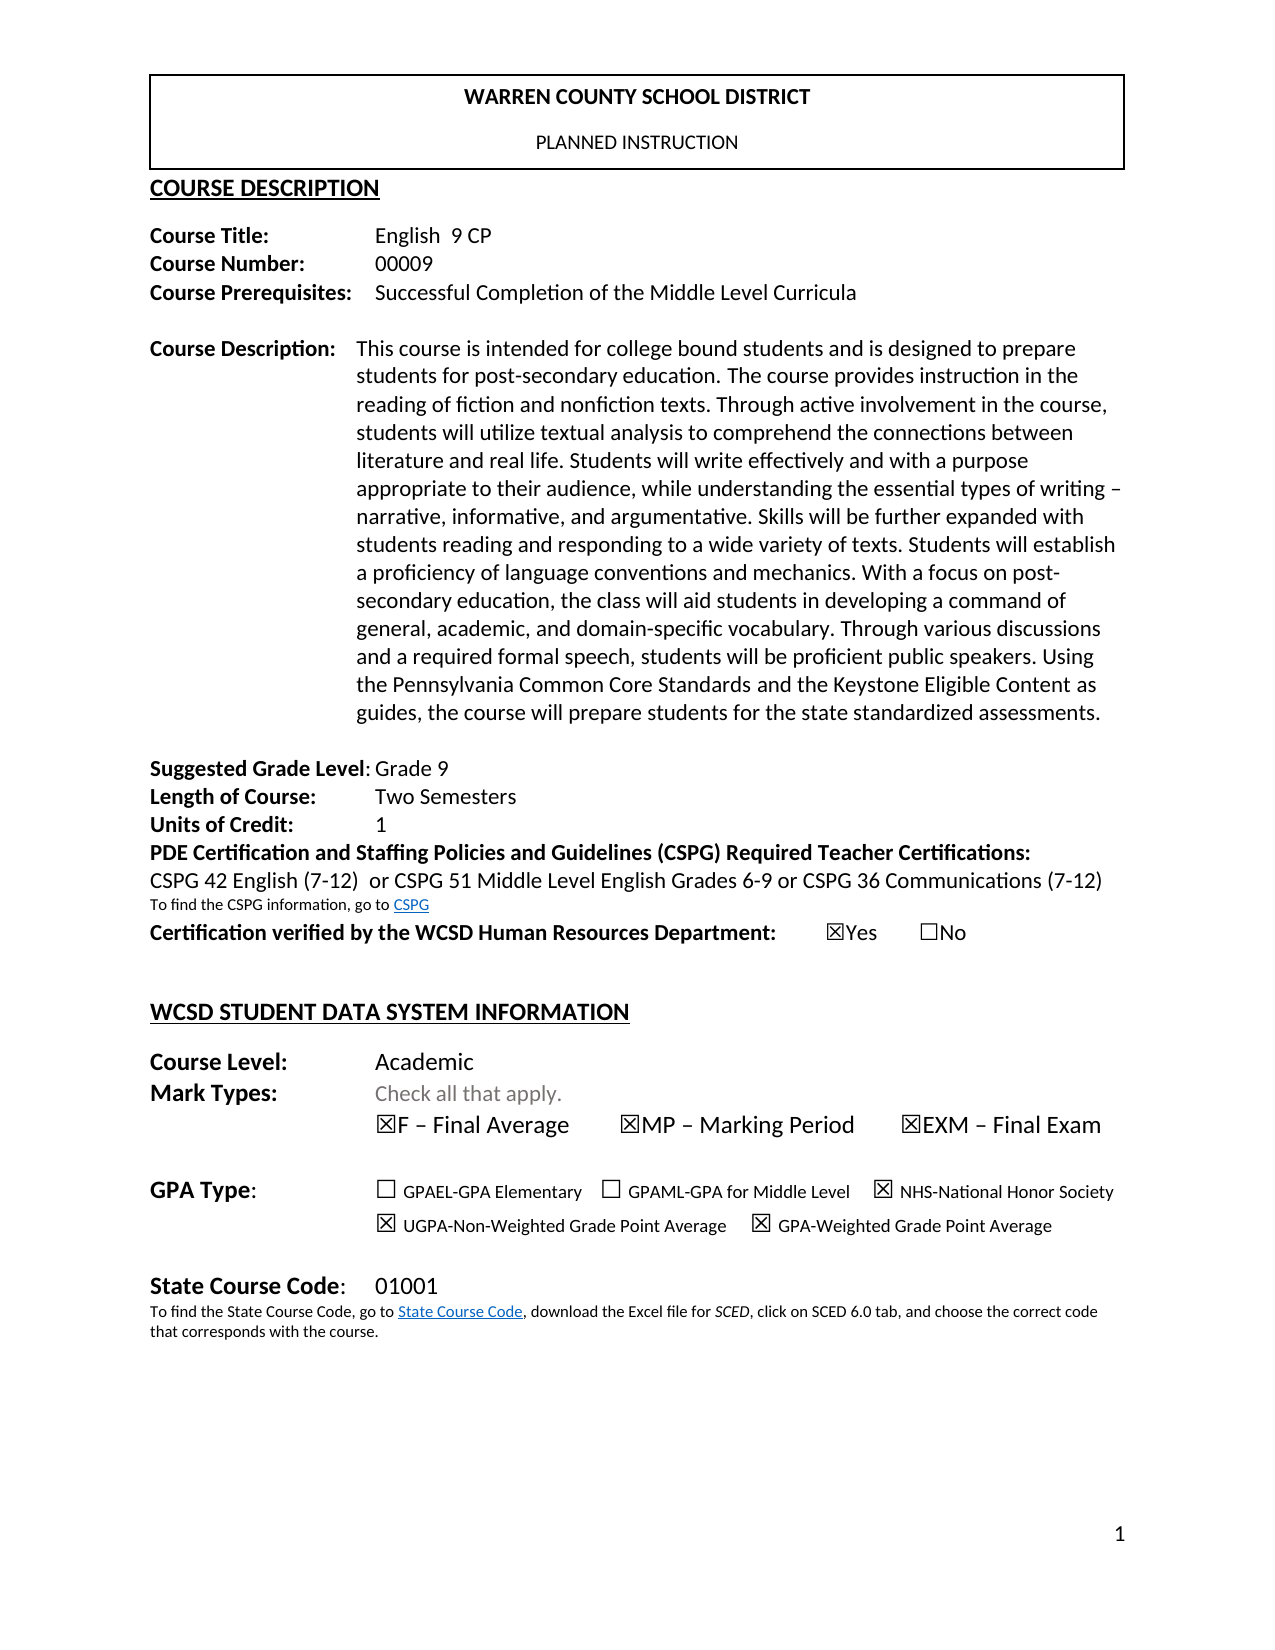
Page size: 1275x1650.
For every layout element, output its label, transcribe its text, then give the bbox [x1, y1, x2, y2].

text Course Number: [150, 249, 1125, 278]
text Mark Types: Check all that apply. [150, 1077, 1125, 1107]
text Suggested Grade Level: [150, 754, 1125, 782]
text Length of Course: [150, 782, 1125, 810]
text COURSE DESCRIPTION [150, 172, 1125, 202]
text Course Description: [150, 334, 1125, 726]
text WCSD STUDENT DATA SYSTEM INFORMATION [150, 997, 1125, 1027]
text Course Title: [150, 222, 1125, 249]
text Units of Credit: [150, 810, 1125, 838]
text GPA Type: GPAEL-GPA Elementary GPAML-GPA for Middle Level NHS-National Honor Society [150, 1172, 1125, 1206]
text PDE Certification and Staffing Policies and Guidelines (CSPG) Required Teacher Certifications: [150, 838, 1125, 866]
text To find the State Course Code, go to State Course Code, download the Excel file for SCED, click on SCED 6.0 tab, and choose the correct code that corresponds with the course. [150, 1301, 1125, 1342]
text Course Prerequisites: [150, 278, 1125, 306]
text Certification verified by the WCSD Human Resources Department: Yes No [150, 916, 1125, 947]
text Course Level: [150, 1046, 1125, 1077]
text F – Final Average MP – Marking Period EXM – Final Exam [150, 1107, 1125, 1141]
text To find the CSPG information, go to CSPG [150, 894, 1125, 914]
text UGPA-Non-Weighted Grade Point Average GPA-Weighted Grade Point Average [150, 1206, 1125, 1240]
text State Course Code: [150, 1270, 1125, 1301]
